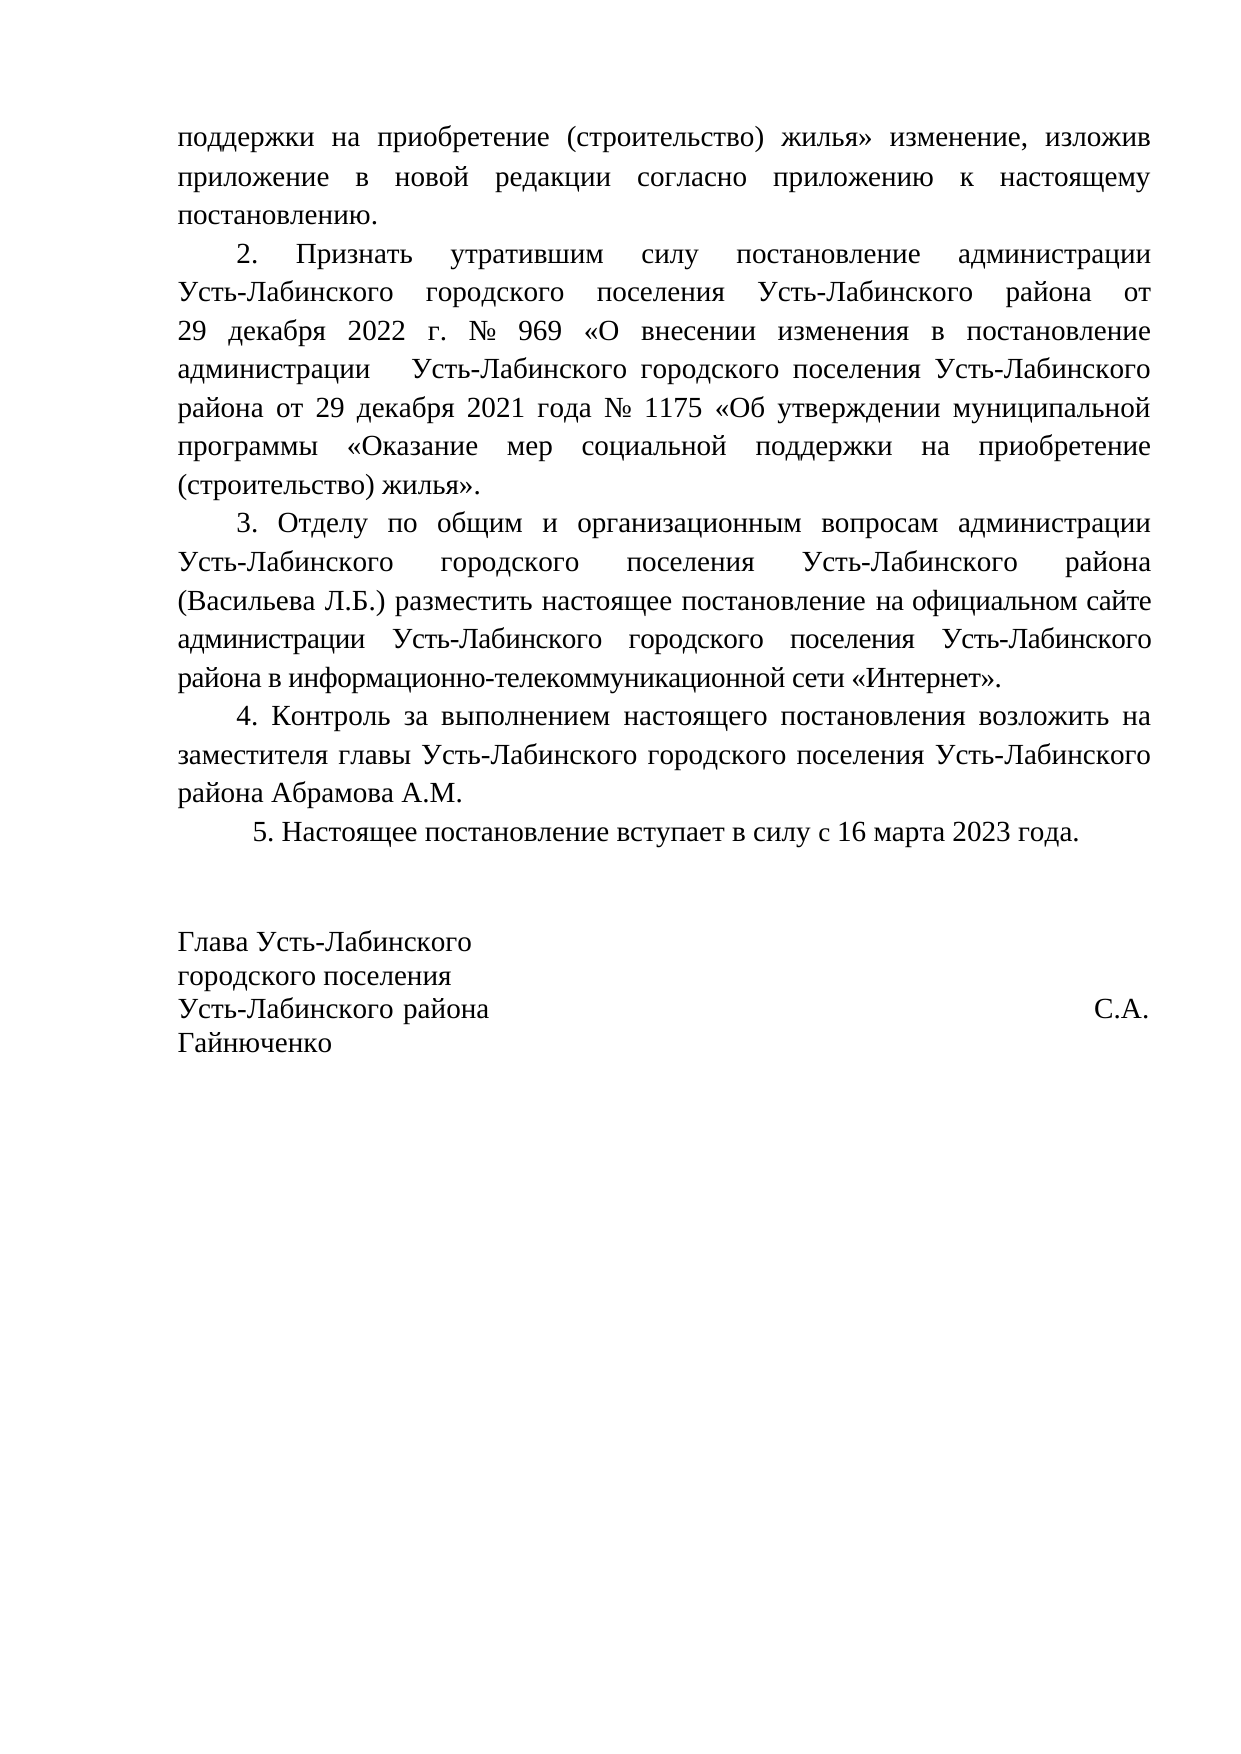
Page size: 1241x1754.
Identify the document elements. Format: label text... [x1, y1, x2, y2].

text 4. Контроль за выполнением настоящего постановления возложить на заместителя главы Усть-Лабинского городского поселения Усть-Лабинского района Абрамова А.М. [177, 698, 1152, 809]
text 3. Отделу по общим и организационным вопросам администрации Усть-Лабинского городского поселения Усть-Лабинского района (Васильева Л.Б.) разместить настоящее постановление на официальном сайте администрации Усть-Лабинского городского поселения Усть-Лабинского района в информационно-телекоммуникационной сети «Интернет». [177, 506, 1152, 693]
text городского поселения [177, 958, 1152, 992]
text 5. Настоящее постановление вступает в силу с 16 марта 2023 года. [177, 814, 1181, 847]
text Глава Усть-Лабинского [177, 924, 1152, 958]
text 2. Признать утратившим силу постановление администрации Усть-Лабинского городского поселения Усть-Лабинского района от 29 декабря 2022 г. № 969 «О внесении изменения в постановление администрации Усть-Лабинского городского поселения Усть-Лабинского района от 29 декабря 2021 года № 1175 «Об утверждении муниципальной программы «Оказание мер социальной поддержки на приобретение (строительство) жилья». [177, 236, 1152, 501]
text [177, 118, 1152, 231]
text Усть-Лабинского района С.А. Гайнюченко [177, 992, 1152, 1059]
